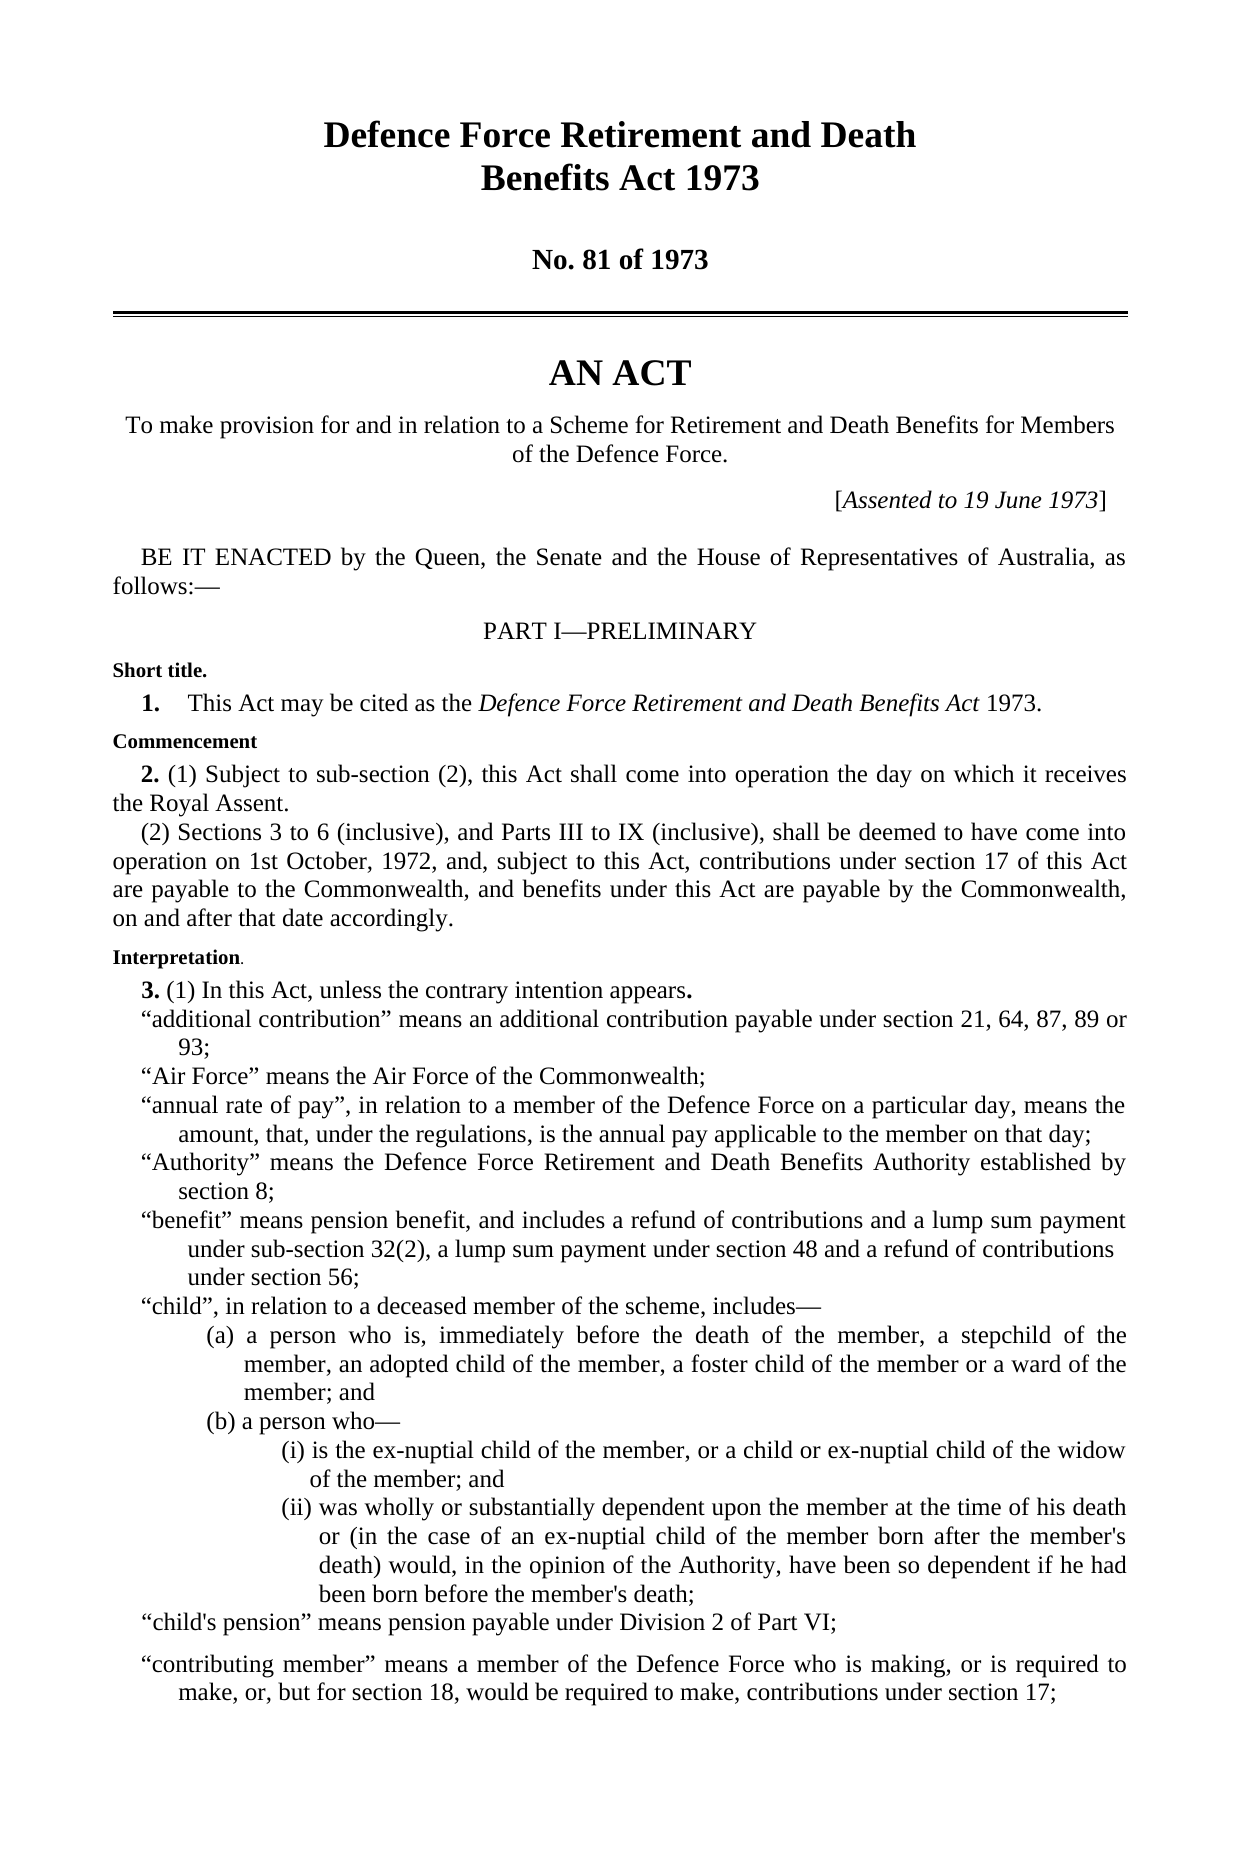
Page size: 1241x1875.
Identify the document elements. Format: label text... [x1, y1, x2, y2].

text “Air Force” means the Air Force of the Commonwealth; [112, 1061, 1128, 1090]
text “child's pension” means pension payable under Division 2 of Part VI; [112, 1607, 1128, 1636]
text (2) Sections 3 to 6 (inclusive), and Parts III to IX (inclusive), shall be deemed to have come into operation on 1st October, 1972, and, subject to this Act, contributions under section 17 of this Act are payable to the Commonwealth, and benefits under this Act are payable by the Commonwealth, on and after that date accordingly. [112, 817, 1128, 932]
text AN ACT [112, 351, 1128, 394]
text “contributing member” means a member of the Defence Force who is making, or is required to make, or, but for section 18, would be required to make, contributions under section 17; [141, 1649, 1128, 1706]
text Interpretation. [112, 944, 1128, 969]
text Commencement [112, 729, 1128, 753]
text “additional contribution” means an additional contribution payable under section 21, 64, 87, 89 or 93; [141, 1004, 1128, 1061]
text (a) a person who is, immediately before the death of the member, a stepchild of the member, an adopted child of the member, a foster child of the member or a ward of the member; and [206, 1320, 1128, 1406]
text “annual rate of pay”, in relation to a member of the Defence Force on a particular day, means the amount, that, under the regulations, is the annual pay applicable to the member on that day; [141, 1090, 1128, 1147]
text (ii) was wholly or substantially dependent upon the member at the time of his death or (in the case of an ex-nuptial child of the member born after the member's death) would, in the opinion of the Authority, have been so dependent if he had been born before the member's death; [281, 1492, 1128, 1607]
text “child”, in relation to a deceased member of the scheme, includes— [112, 1291, 1128, 1320]
text BE IT ENACTED by the Queen, the Senate and the House of Representatives of Australia, as follows:— [112, 542, 1128, 600]
text Short title. [112, 658, 1128, 682]
text 2. (1) Subject to sub-section (2), this Act shall come into operation the day on which it receives the Royal Assent. [112, 759, 1128, 817]
text (i) is the ex-nuptial child of the member, or a child or ex-nuptial child of the widow of the member; and [281, 1435, 1128, 1492]
text To make provision for and in relation to a Scheme for Retirement and Death Benefits for Members of the Defence Force. [112, 411, 1128, 468]
text 3. (1) In this Act, unless the contrary intention appears. [112, 975, 1128, 1004]
text “Authority” means the Defence Force Retirement and Death Benefits Authority established by section 8; [141, 1147, 1128, 1205]
text “benefit” means pension benefit, and includes a refund of contributions and a lump sum payment under sub-section 32(2), a lump sum payment under section 48 and a refund of contributions [141, 1205, 1128, 1262]
text 1. This Act may be cited as the Defence Force Retirement and Death Benefits Act 1973. [112, 688, 1128, 717]
text No. 81 of 1973 [112, 242, 1128, 275]
text (b) a person who— [112, 1406, 1128, 1435]
text [Assented to 19 June 1973] [112, 485, 1128, 513]
text under section 56; [187, 1262, 1128, 1291]
text Defence Force Retirement and Death [112, 112, 1128, 156]
text PART I—PRELIMINARY [112, 616, 1128, 645]
text Benefits Act 1973 [112, 156, 1128, 199]
